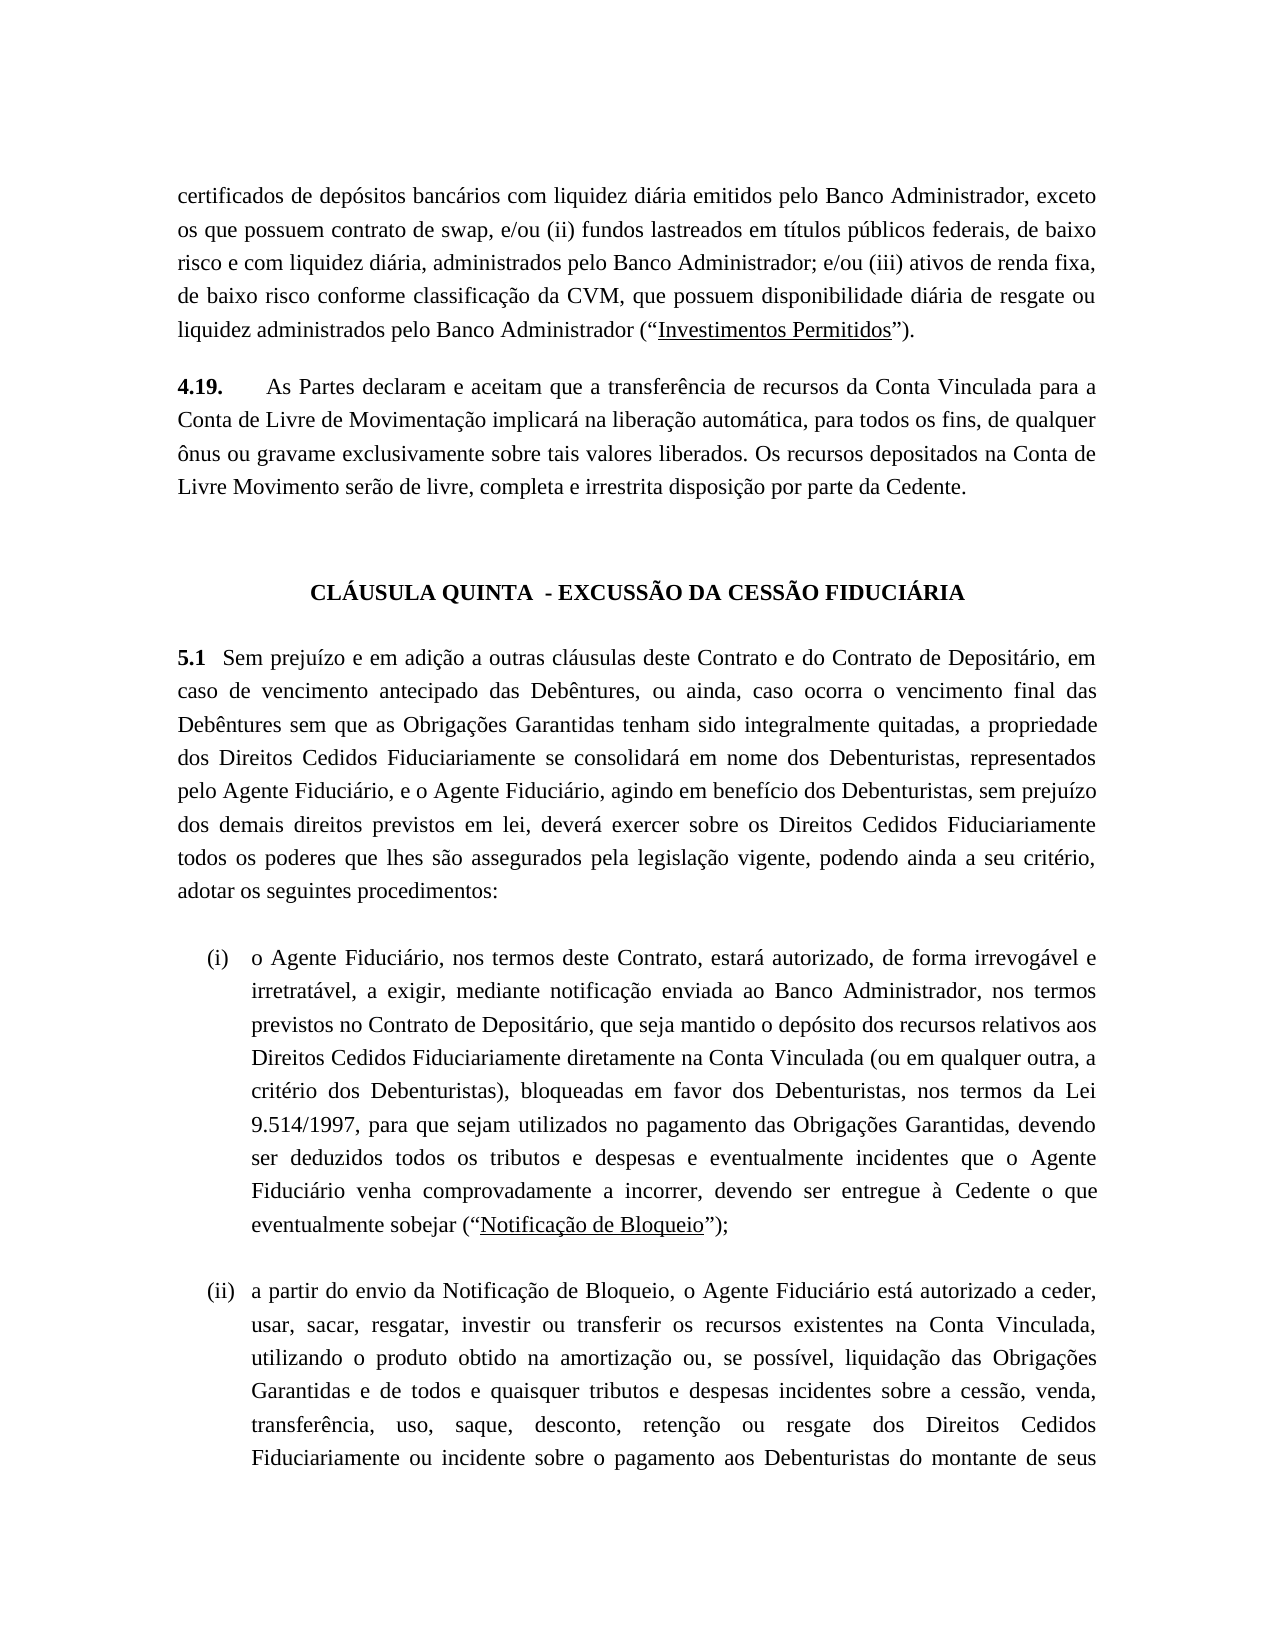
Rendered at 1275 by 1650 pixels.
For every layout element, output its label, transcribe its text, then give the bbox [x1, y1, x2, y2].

subtitle CLÁUSULA QUINTA - EXCUSSÃO DA CESSÃO FIDUCIÁRIA [177, 568, 1098, 605]
subtitle Sem prejuízo e em adição a outras cláusulas deste Contrato e do Contrato de Depositário, em caso de vencimento antecipado das Debêntures, ou ainda, caso ocorra o vencimento final das Debêntures sem que as Obrigações Garantidas tenham sido integralmente quitadas, a propriedade dos Direitos Cedidos Fiduciariamente se consolidará em nome dos Debenturistas, representados pelo Agente Fiduciário, e o Agente Fiduciário, agindo em benefício dos Debenturistas, sem prejuízo dos demais direitos previstos em lei, deverá exercer sobre os Direitos Cedidos Fiduciariamente todos os poderes que lhes são assegurados pela legislação vigente, podendo ainda a seu critério, adotar os seguintes procedimentos: [177, 639, 1098, 905]
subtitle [177, 177, 1098, 344]
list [207, 1272, 1098, 1472]
list o Agente Fiduciário, nos termos deste Contrato, estará autorizado, de forma irrevogável e irretratável, a exigir, mediante notificação enviada ao Banco Administrador, nos termos previstos no Contrato de Depositário, que seja mantido o depósito dos recursos relativos aos Direitos Cedidos Fiduciariamente diretamente na Conta Vinculada (ou em qualquer outra, a critério dos Debenturistas), bloqueadas em favor dos Debenturistas, nos termos da Lei 9.514/1997, para que sejam utilizados no pagamento das Obrigações Garantidas, devendo ser deduzidos todos os tributos e despesas e eventualmente incidentes que o Agente Fiduciário venha comprovadamente a incorrer, devendo ser entregue à Cedente o que eventualmente sobejar (“Notificação de Bloqueio”); [207, 939, 1098, 1239]
subtitle As Partes declaram e aceitam que a transferência de recursos da Conta Vinculada para a Conta de Livre de Movimentação implicará na liberação automática, para todos os fins, de qualquer ônus ou gravame exclusivamente sobre tais valores liberados. Os recursos depositados na Conta de Livre Movimento serão de livre, completa e irrestrita disposição por parte da Cedente. [177, 368, 1098, 501]
